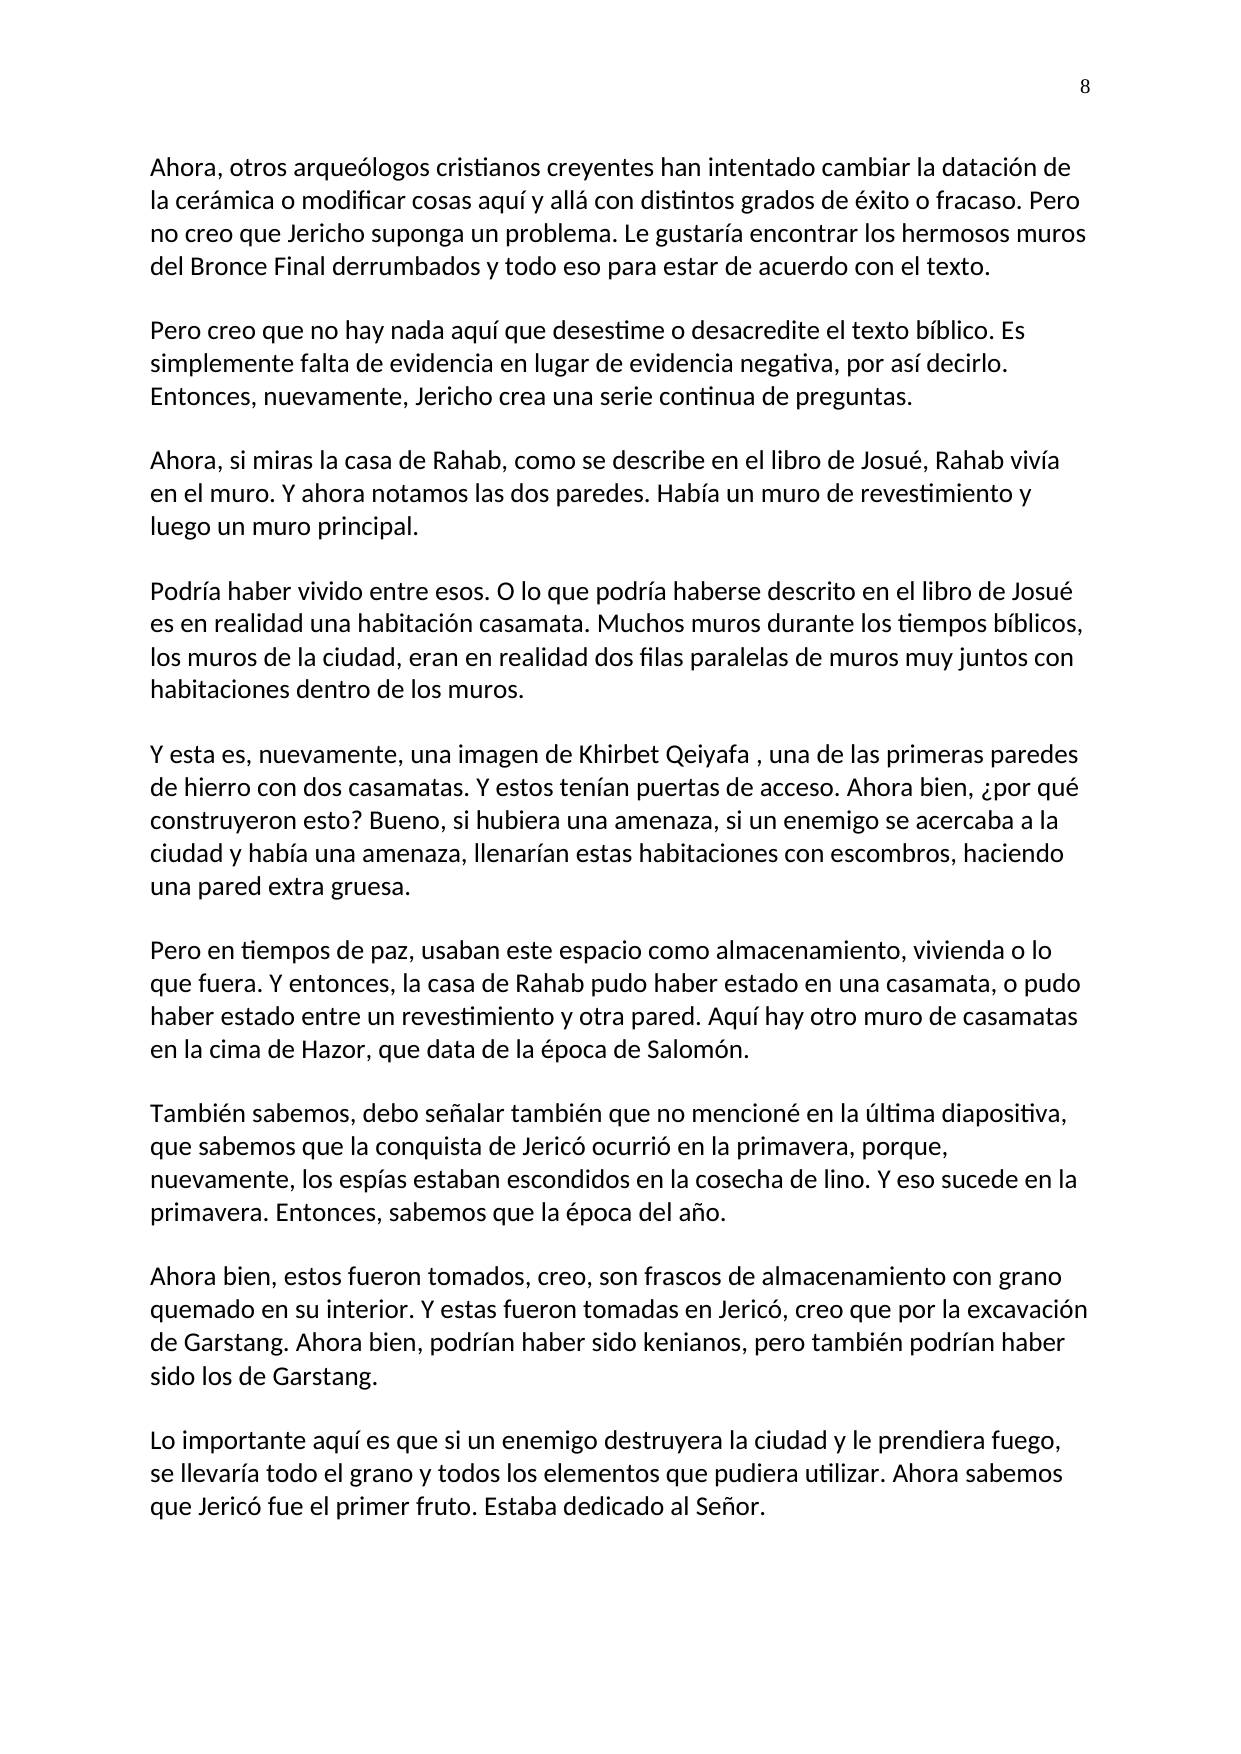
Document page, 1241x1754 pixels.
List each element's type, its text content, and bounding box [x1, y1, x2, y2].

text Ahora bien, estos fueron tomados, creo, son frascos de almacenamiento con grano quemado en su interior. Y estas fueron tomadas en Jericó, creo que por la excavación de Garstang. Ahora bien, podrían haber sido kenianos, pero también podrían haber sido los de Garstang. [150, 1259, 1090, 1392]
text Ahora, otros arqueólogos cristianos creyentes han intentado cambiar la datación de la cerámica o modificar cosas aquí y allá con distintos grados de éxito o fracaso. Pero no creo que Jericho suponga un problema. Le gustaría encontrar los hermosos muros del Bronce Final derrumbados y todo eso para estar de acuerdo con el texto. [150, 150, 1090, 282]
text Lo importante aquí es que si un enemigo destruyera la ciudad y le prendiera fuego, se llevaría todo el grano y todos los elementos que pudiera utilizar. Ahora sabemos que Jericó fue el primer fruto. Estaba dedicado al Señor. [150, 1423, 1090, 1522]
text Pero creo que no hay nada aquí que desestime o desacredite el texto bíblico. Es simplemente falta de evidencia en lugar de evidencia negativa, por así decirlo. Entonces, nuevamente, Jericho crea una serie continua de preguntas. [150, 313, 1090, 412]
text También sabemos, debo señalar también que no mencioné en la última diapositiva, que sabemos que la conquista de Jericó ocurrió en la primavera, porque, nuevamente, los espías estaban escondidos en la cosecha de lino. Y eso sucede en la primavera. Entonces, sabemos que la época del año. [150, 1096, 1090, 1228]
text Pero en tiempos de paz, usaban este espacio como almacenamiento, vivienda o lo que fuera. Y entonces, la casa de Rahab pudo haber estado en una casamata, o pudo haber estado entre un revestimiento y otra pared. Aquí hay otro muro de casamatas en la cima de Hazor, que data de la época de Salomón. [150, 933, 1090, 1065]
text Podría haber vivido entre esos. O lo que podría haberse descrito en el libro de Josué es en realidad una habitación casamata. Muchos muros durante los tiempos bíblicos, los muros de la ciudad, eran en realidad dos filas paralelas de muros muy juntos con habitaciones dentro de los muros. [150, 574, 1090, 706]
text Ahora, si miras la casa de Rahab, como se describe en el libro de Josué, Rahab vivía en el muro. Y ahora notamos las dos paredes. Había un muro de revestimiento y luego un muro principal. [150, 443, 1090, 542]
text Y esta es, nuevamente, una imagen de Khirbet Qeiyafa , una de las primeras paredes de hierro con dos casamatas. Y estos tenían puertas de acceso. Ahora bien, ¿por qué construyeron esto? Bueno, si hubiera una amenaza, si un enemigo se acercaba a la ciudad y había una amenaza, llenarían estas habitaciones con escombros, haciendo una pared extra gruesa. [150, 737, 1090, 902]
